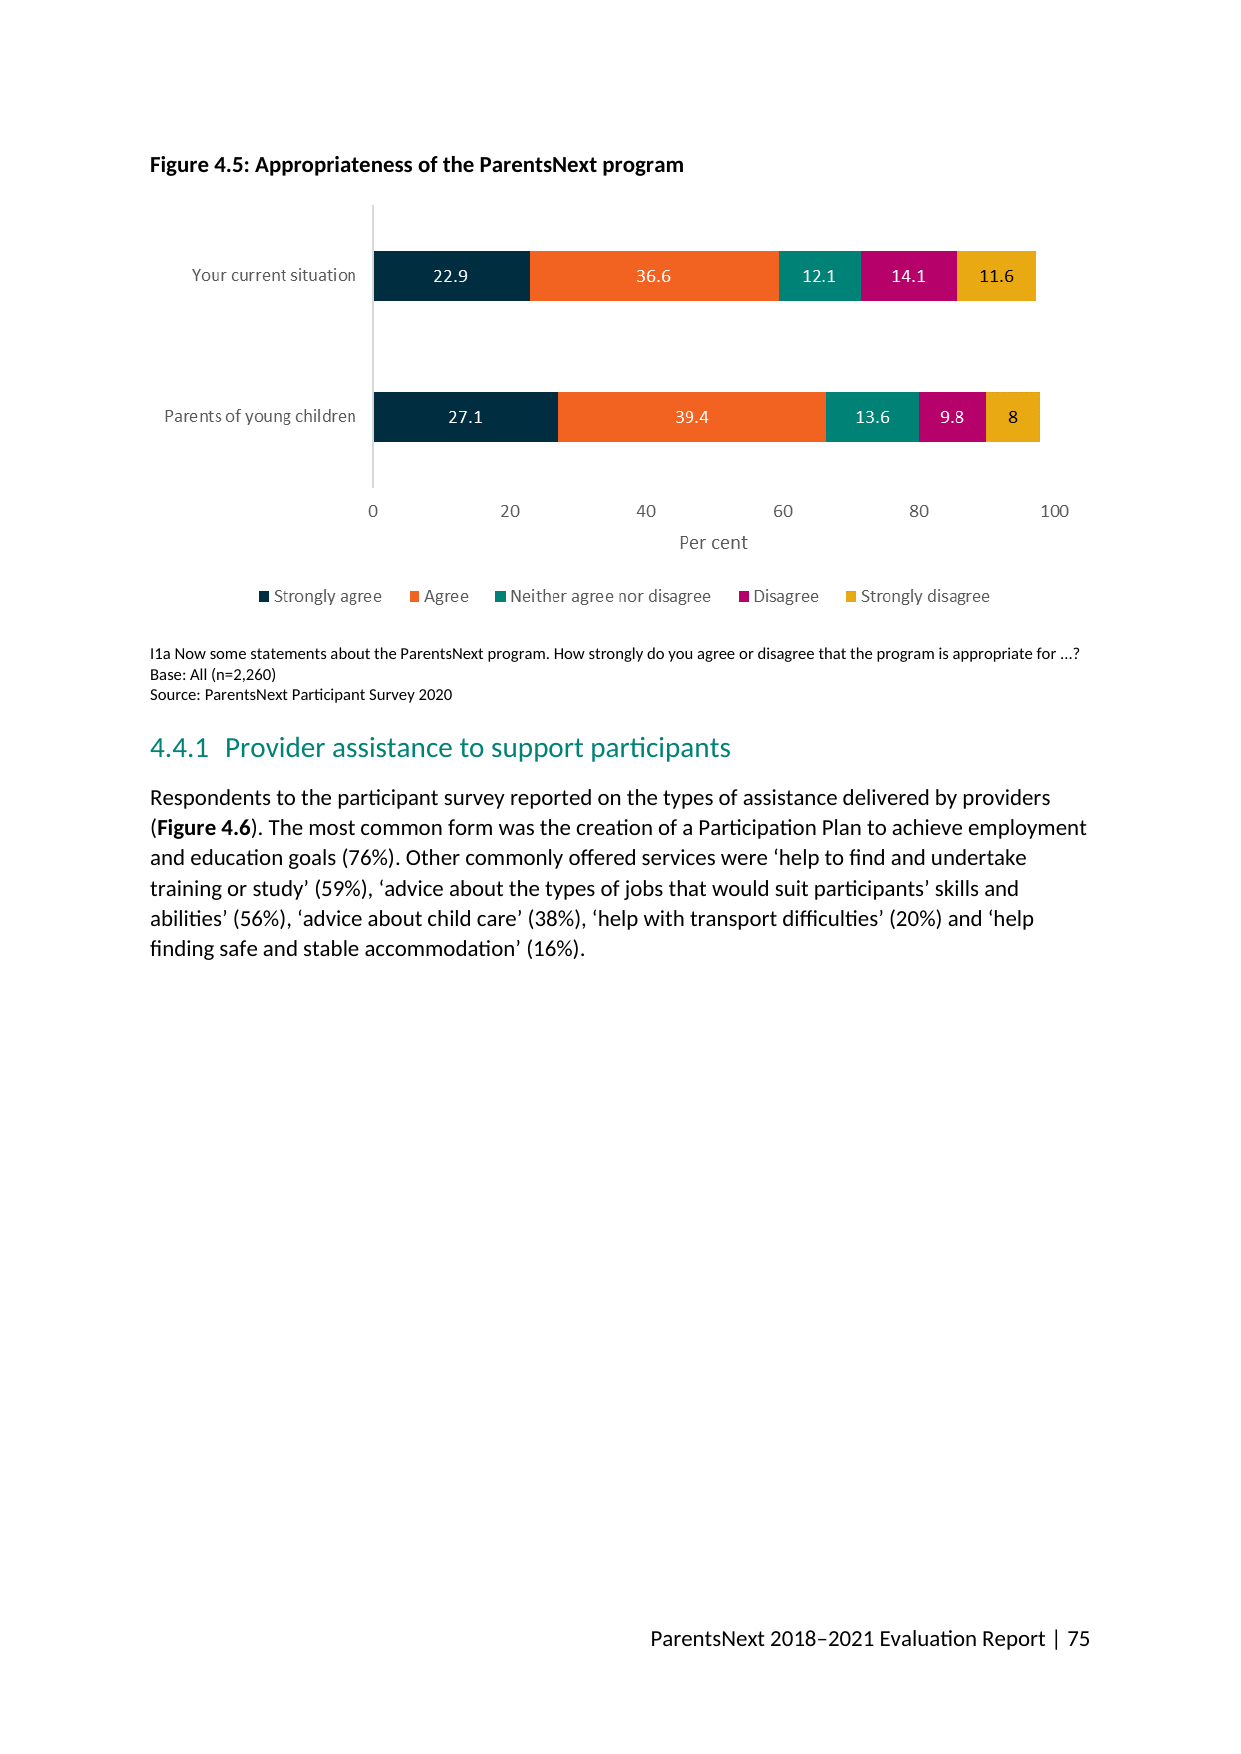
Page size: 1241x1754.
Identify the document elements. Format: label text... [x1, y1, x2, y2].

text Figure 4.5: Appropriateness of the ParentsNext program [150, 150, 1090, 178]
picture [150, 182, 1091, 626]
text Respondents to the participant survey reported on the types of assistance delivered by providers (Figure 4.6). The most common form was the creation of a Participation Plan to achieve employment and education goals (76%). Other commonly offered services were ‘help to find and undertake training or study’ (59%), ‘advice about the types of jobs that would suit participants’ skills and abilities’ (56%), ‘advice about child care’ (38%), ‘help with transport difficulties’ (20%) and ‘help finding safe and stable accommodation’ (16%). [150, 783, 1090, 962]
subtitle 4.4.1 Provider assistance to support participants [150, 729, 1090, 765]
text I1a Now some statements about the ParentsNext program. How strongly do you agree or disagree that the program is appropriate for ...? [150, 644, 1090, 664]
text Source: ParentsNext Participant Survey 2020 [150, 684, 1090, 704]
text Base: All (n=2,260) [150, 664, 1090, 684]
